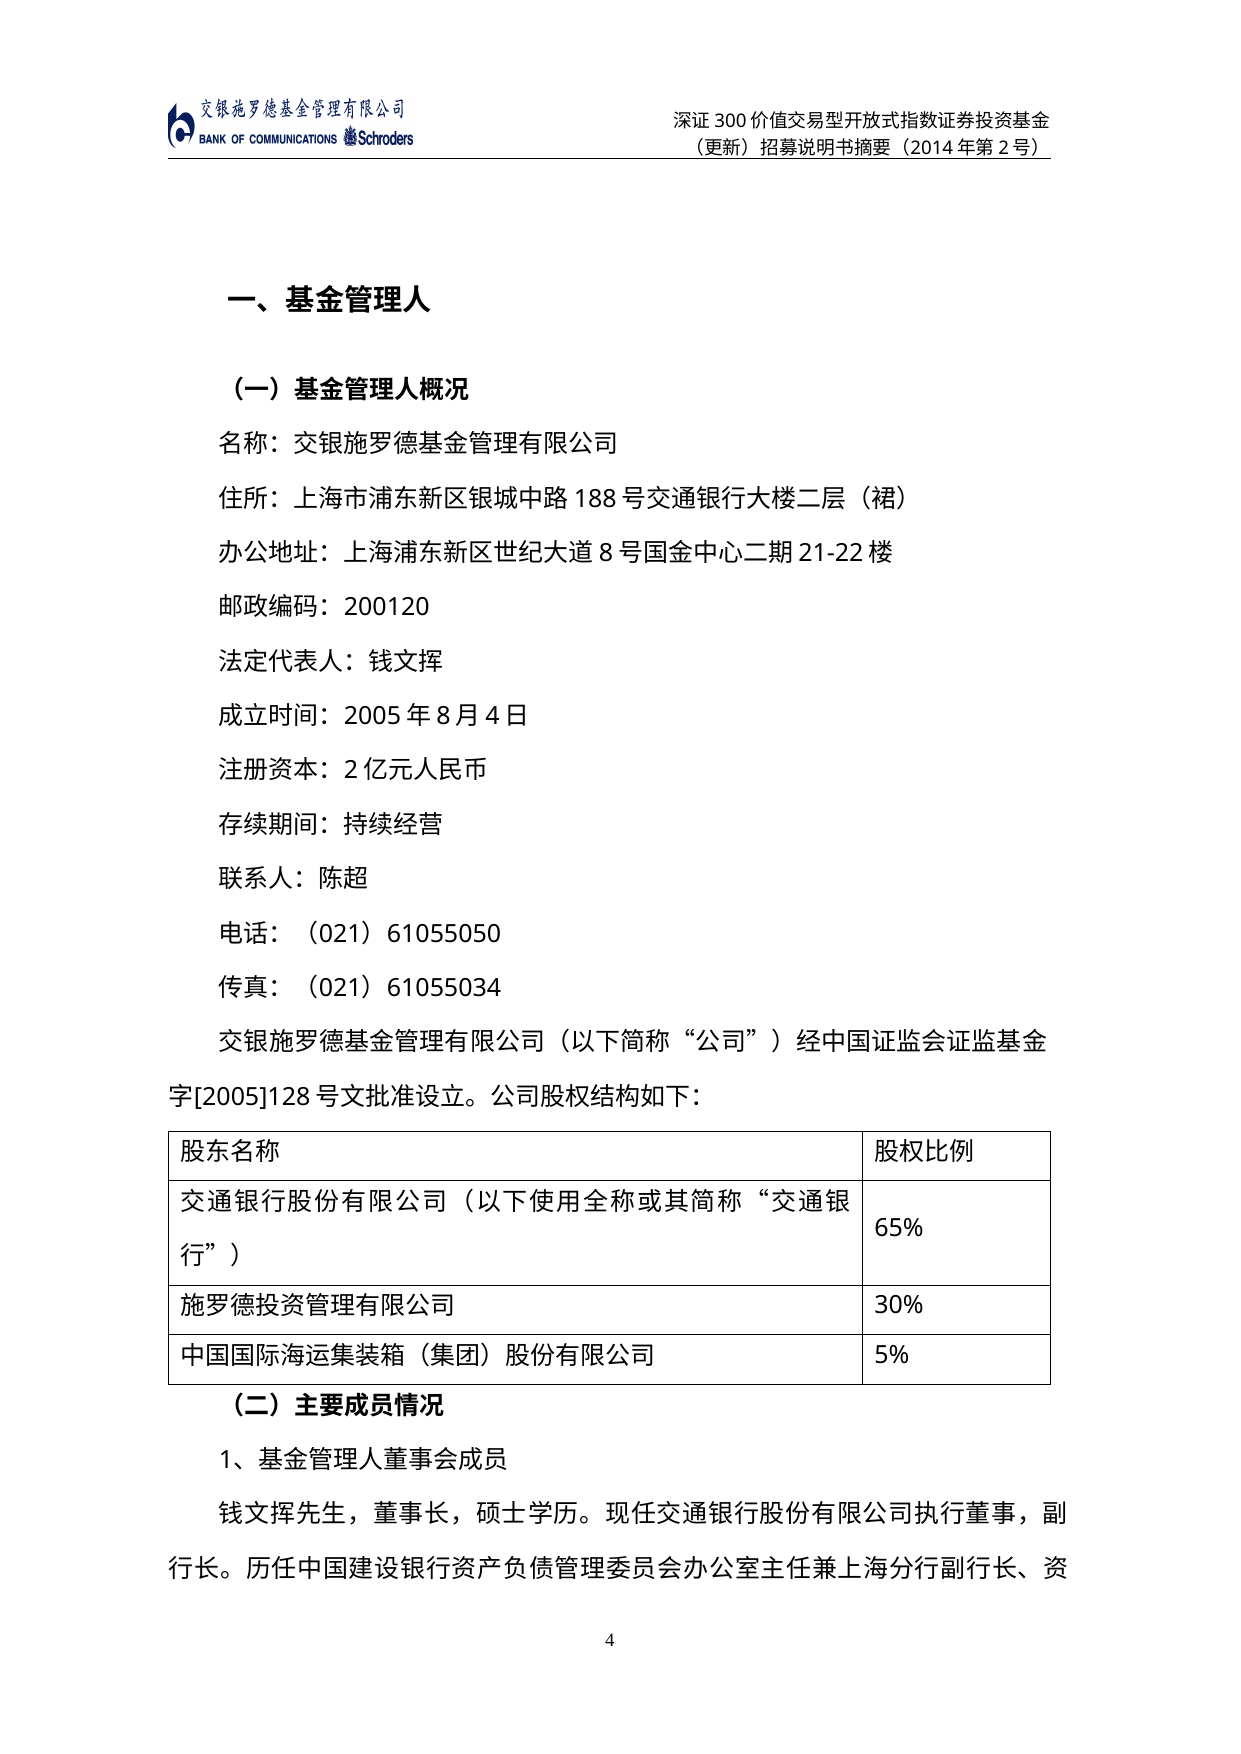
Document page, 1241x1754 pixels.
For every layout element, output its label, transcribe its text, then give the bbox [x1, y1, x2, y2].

text 名称：交银施罗德基金管理有限公司 [169, 424, 1050, 460]
text 注册资本：2亿元人民币 [169, 750, 1050, 786]
text 交银施罗德基金管理有限公司（以下简称“公司”）经中国证监会证监基金字[2005]128号文批准设立。公司股权结构如下： [169, 1022, 1050, 1112]
text 电话：（021）61055050 [169, 913, 1050, 949]
table_cell 中国国际海运集装箱（集团）股份有限公司 [169, 1335, 862, 1384]
text 传真：（021）61055034 [169, 967, 1050, 1004]
table_cell 30% [863, 1286, 1050, 1334]
table_cell 交通银行股份有限公司（以下使用全称或其简称“交通银行”） [169, 1181, 862, 1284]
table_cell 5% [863, 1335, 1050, 1384]
table_header 股东名称 [169, 1132, 862, 1180]
text （二）主要成员情况 [169, 1385, 1050, 1421]
table_cell 65% [863, 1181, 1050, 1284]
text （一）基金管理人概况 [169, 369, 1050, 406]
text 联系人：陈超 [169, 859, 1050, 895]
text 法定代表人：钱文挥 [169, 641, 1050, 677]
text 存续期间：持续经营 [169, 804, 1050, 841]
text 成立时间：2005年8月4日 [169, 696, 1050, 732]
text 一、基金管理人 [169, 277, 1068, 319]
text 1、基金管理人董事会成员 [169, 1439, 1050, 1476]
text 办公地址：上海浦东新区世纪大道8号国金中心二期21-22楼 [169, 532, 1050, 569]
text 住所：上海市浦东新区银城中路188号交通银行大楼二层（裙） [169, 478, 1050, 514]
picture [168, 98, 413, 148]
text 邮政编码：200120 [169, 587, 1050, 623]
table_header 股权比例 [863, 1132, 1050, 1180]
table_cell 施罗德投资管理有限公司 [169, 1286, 862, 1334]
